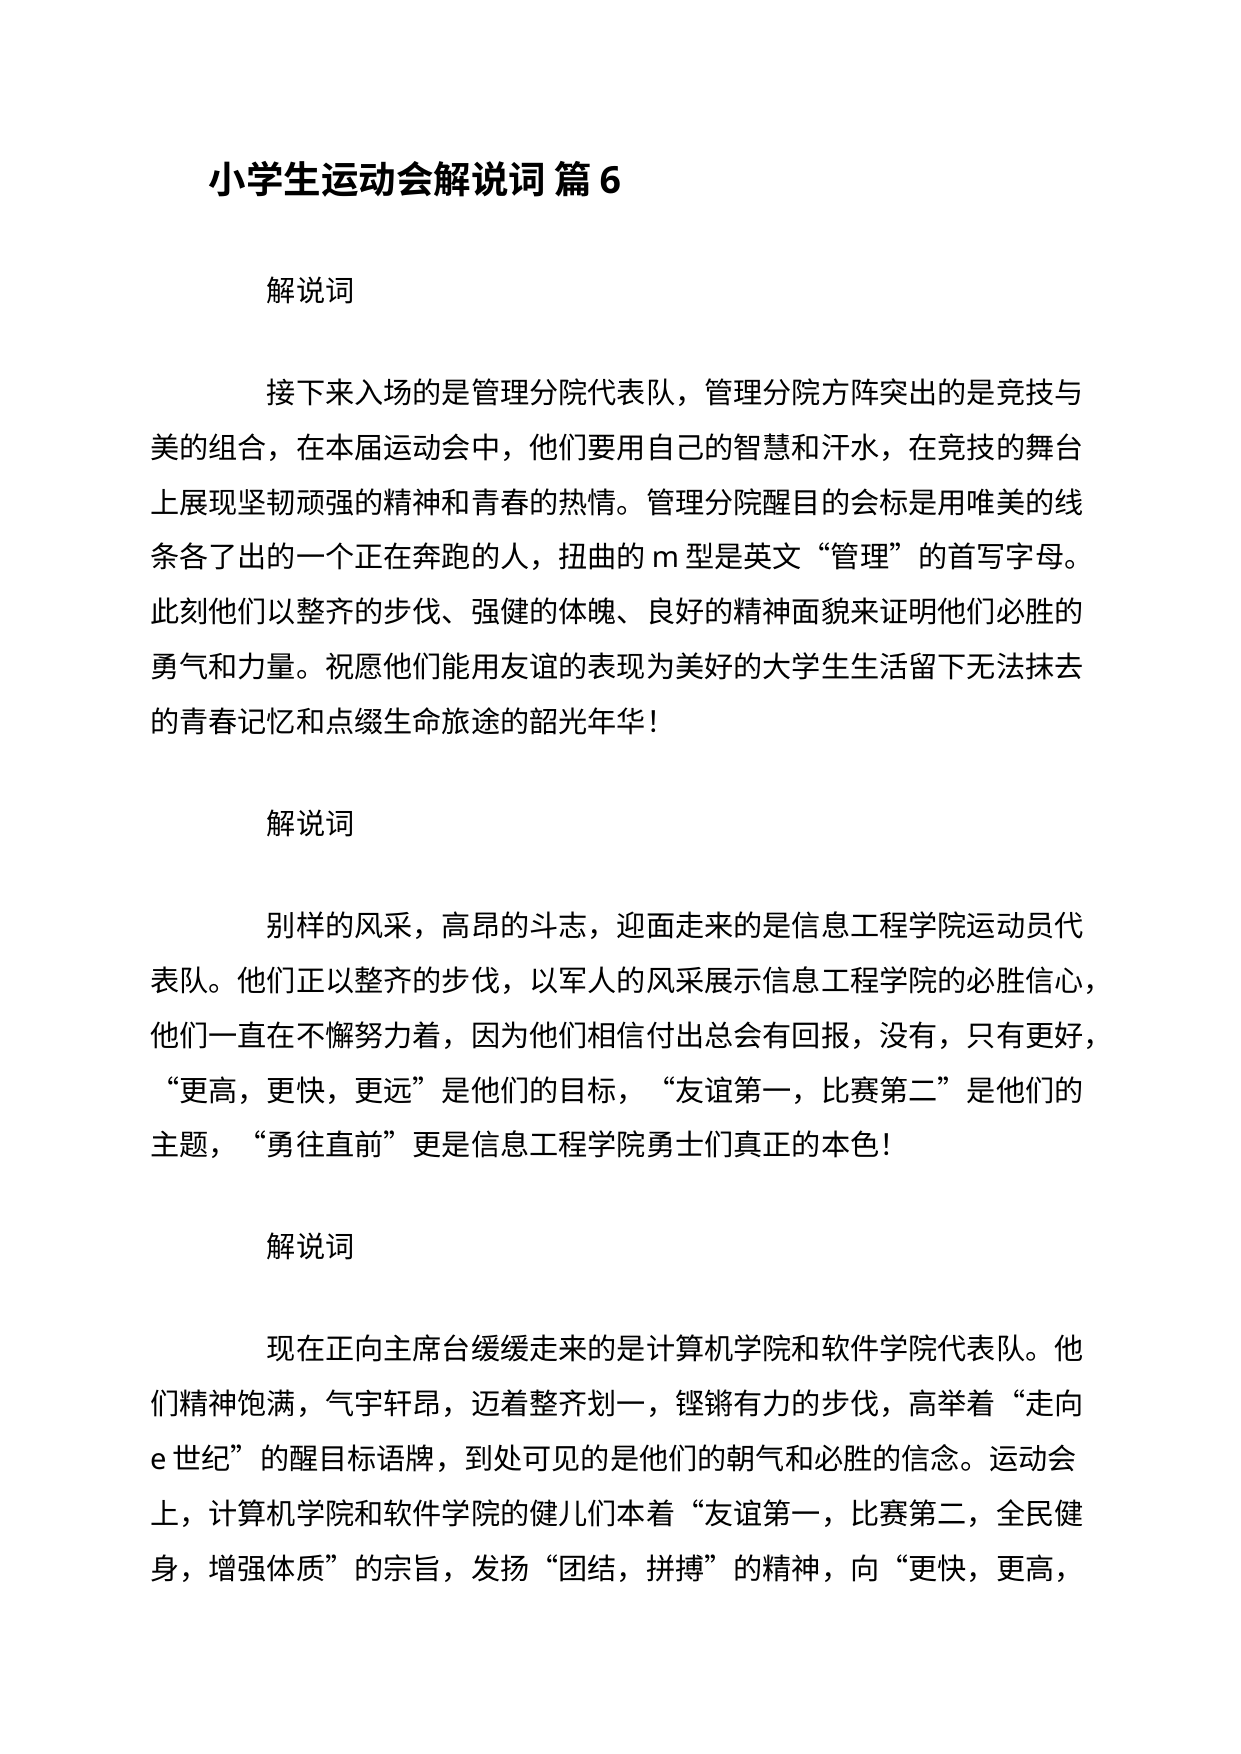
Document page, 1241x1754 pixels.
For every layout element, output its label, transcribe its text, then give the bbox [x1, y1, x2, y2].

text 解说词 [150, 801, 1090, 843]
text 小学生运动会解说词 篇6 [150, 150, 1090, 204]
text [150, 1326, 1090, 1587]
text 解说词 [150, 1224, 1090, 1266]
text 解说词 [150, 268, 1090, 310]
text 别样的风采，高昂的斗志，迎面走来的是信息工程学院运动员代表队。他们正以整齐的步伐，以军人的风采展示信息工程学院的必胜信心，他们一直在不懈努力着，因为他们相信付出总会有回报，没有，只有更好，“更高，更快，更远”是他们的目标，“友谊第一，比赛第二”是他们的主题，“勇往直前”更是信息工程学院勇士们真正的本色！ [150, 902, 1090, 1164]
text 接下来入场的是管理分院代表队，管理分院方阵突出的是竞技与美的组合，在本届运动会中，他们要用自己的智慧和汗水，在竞技的舞台上展现坚韧顽强的精神和青春的热情。管理分院醒目的会标是用唯美的线条各了出的一个正在奔跑的人，扭曲的m型是英文“管理”的首写字母。此刻他们以整齐的步伐、强健的体魄、良好的精神面貌来证明他们必胜的勇气和力量。祝愿他们能用友谊的表现为美好的大学生生活留下无法抹去的青春记忆和点缀生命旅途的韶光年华！ [150, 369, 1090, 741]
